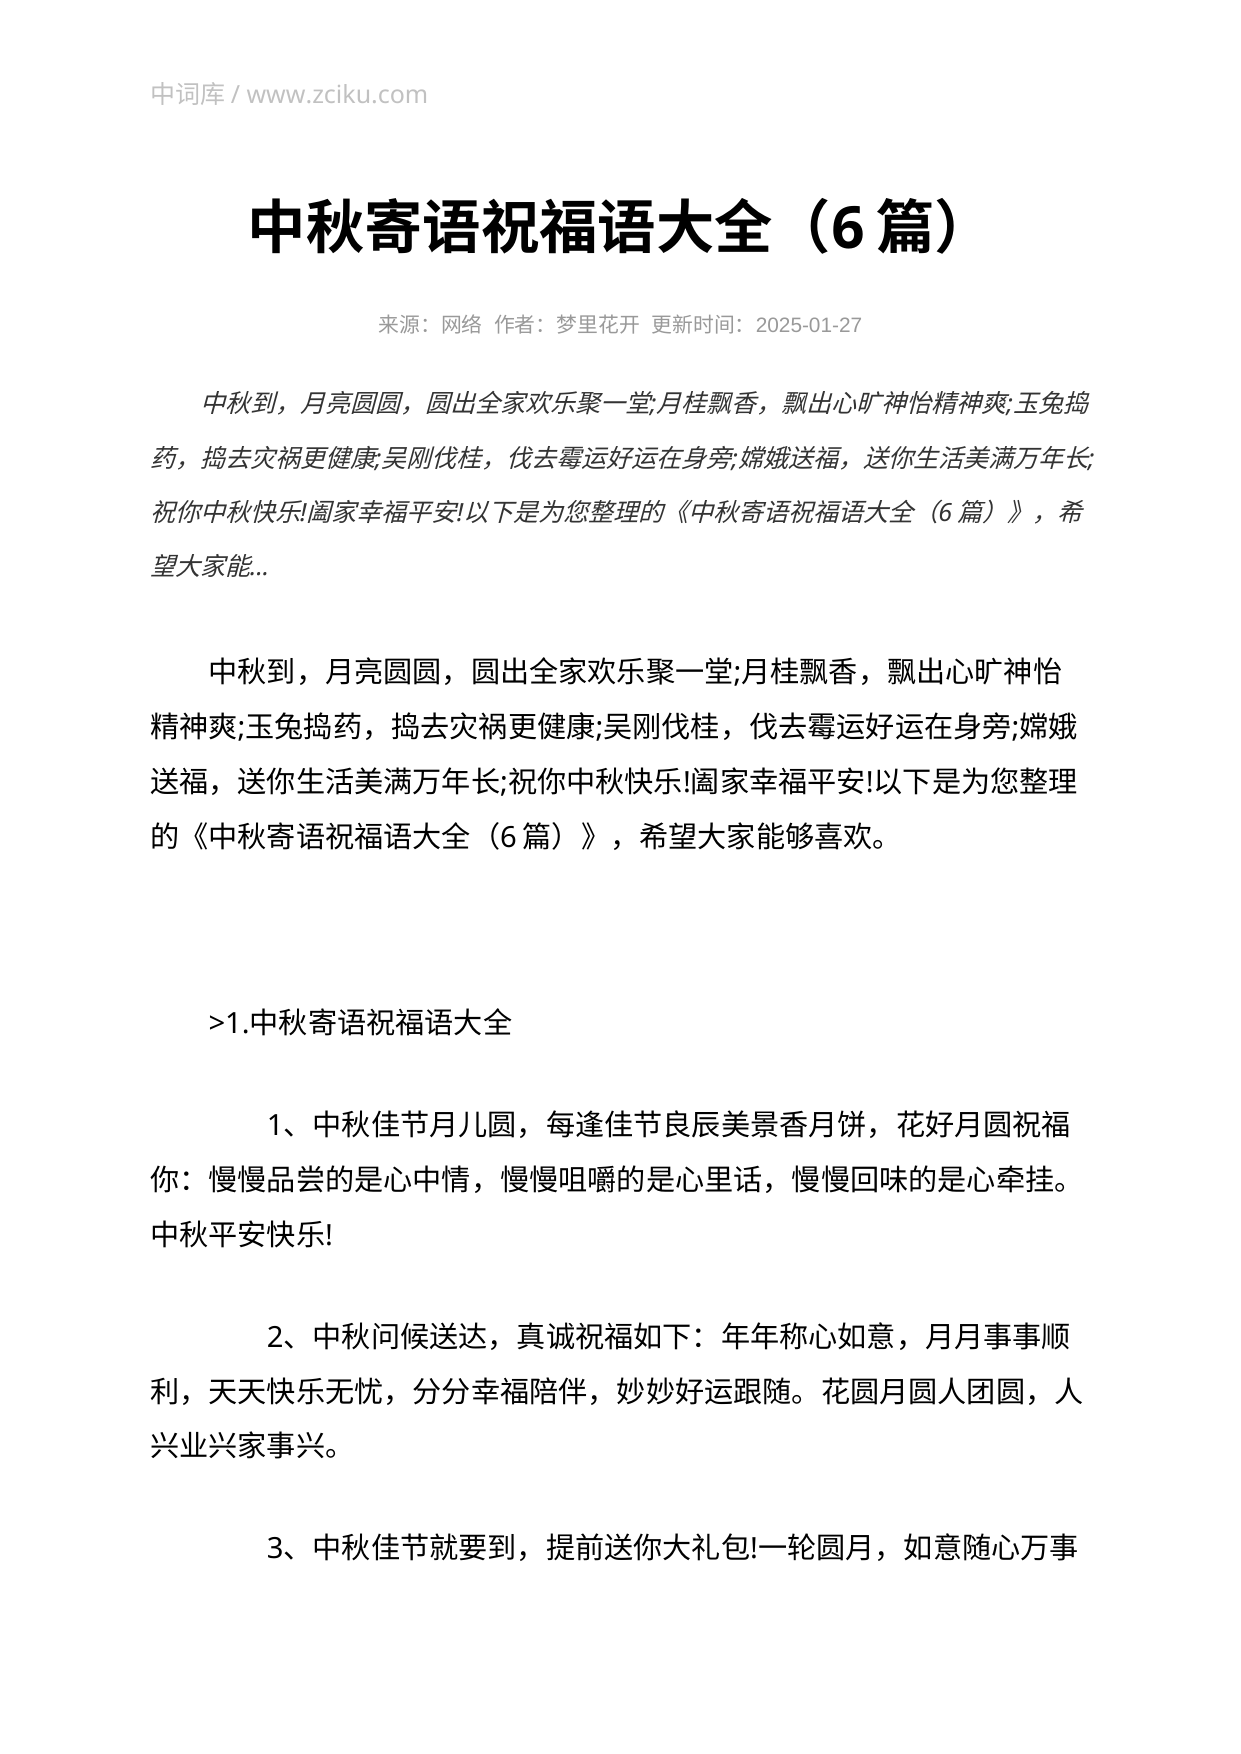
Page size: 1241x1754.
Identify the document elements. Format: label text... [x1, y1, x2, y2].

text 1、中秋佳节月儿圆，每逢佳节良辰美景香月饼，花好月圆祝福你：慢慢品尝的是心中情，慢慢咀嚼的是心里话，慢慢回味的是心牵挂。中秋平安快乐! [150, 1101, 1090, 1253]
text 中秋到，月亮圆圆，圆出全家欢乐聚一堂;月桂飘香，飘出心旷神怡精神爽;玉兔捣药，捣去灾祸更健康;吴刚伐桂，伐去霉运好运在身旁;嫦娥送福，送你生活美满万年长;祝你中秋快乐!阖家幸福平安!以下是为您整理的《中秋寄语祝福语大全（6篇）》，希望大家能... [150, 384, 1090, 583]
subtitle 中秋寄语祝福语大全（6篇） [150, 181, 1090, 266]
text 来源：网络 作者：梦里花开 更新时间：2025-01-27 [150, 313, 1090, 337]
text 中秋到，月亮圆圆，圆出全家欢乐聚一堂;月桂飘香，飘出心旷神怡精神爽;玉兔捣药，捣去灾祸更健康;吴刚伐桂，伐去霉运好运在身旁;嫦娥送福，送你生活美满万年长;祝你中秋快乐!阖家幸福平安!以下是为您整理的《中秋寄语祝福语大全（6篇）》，希望大家能够喜欢。 [150, 648, 1090, 856]
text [150, 1525, 1090, 1567]
text 2、中秋问候送达，真诚祝福如下：年年称心如意，月月事事顺利，天天快乐无忧，分分幸福陪伴，妙妙好运跟随。花圆月圆人团圆，人兴业兴家事兴。 [150, 1313, 1090, 1465]
text >1.中秋寄语祝福语大全 [150, 999, 1090, 1042]
